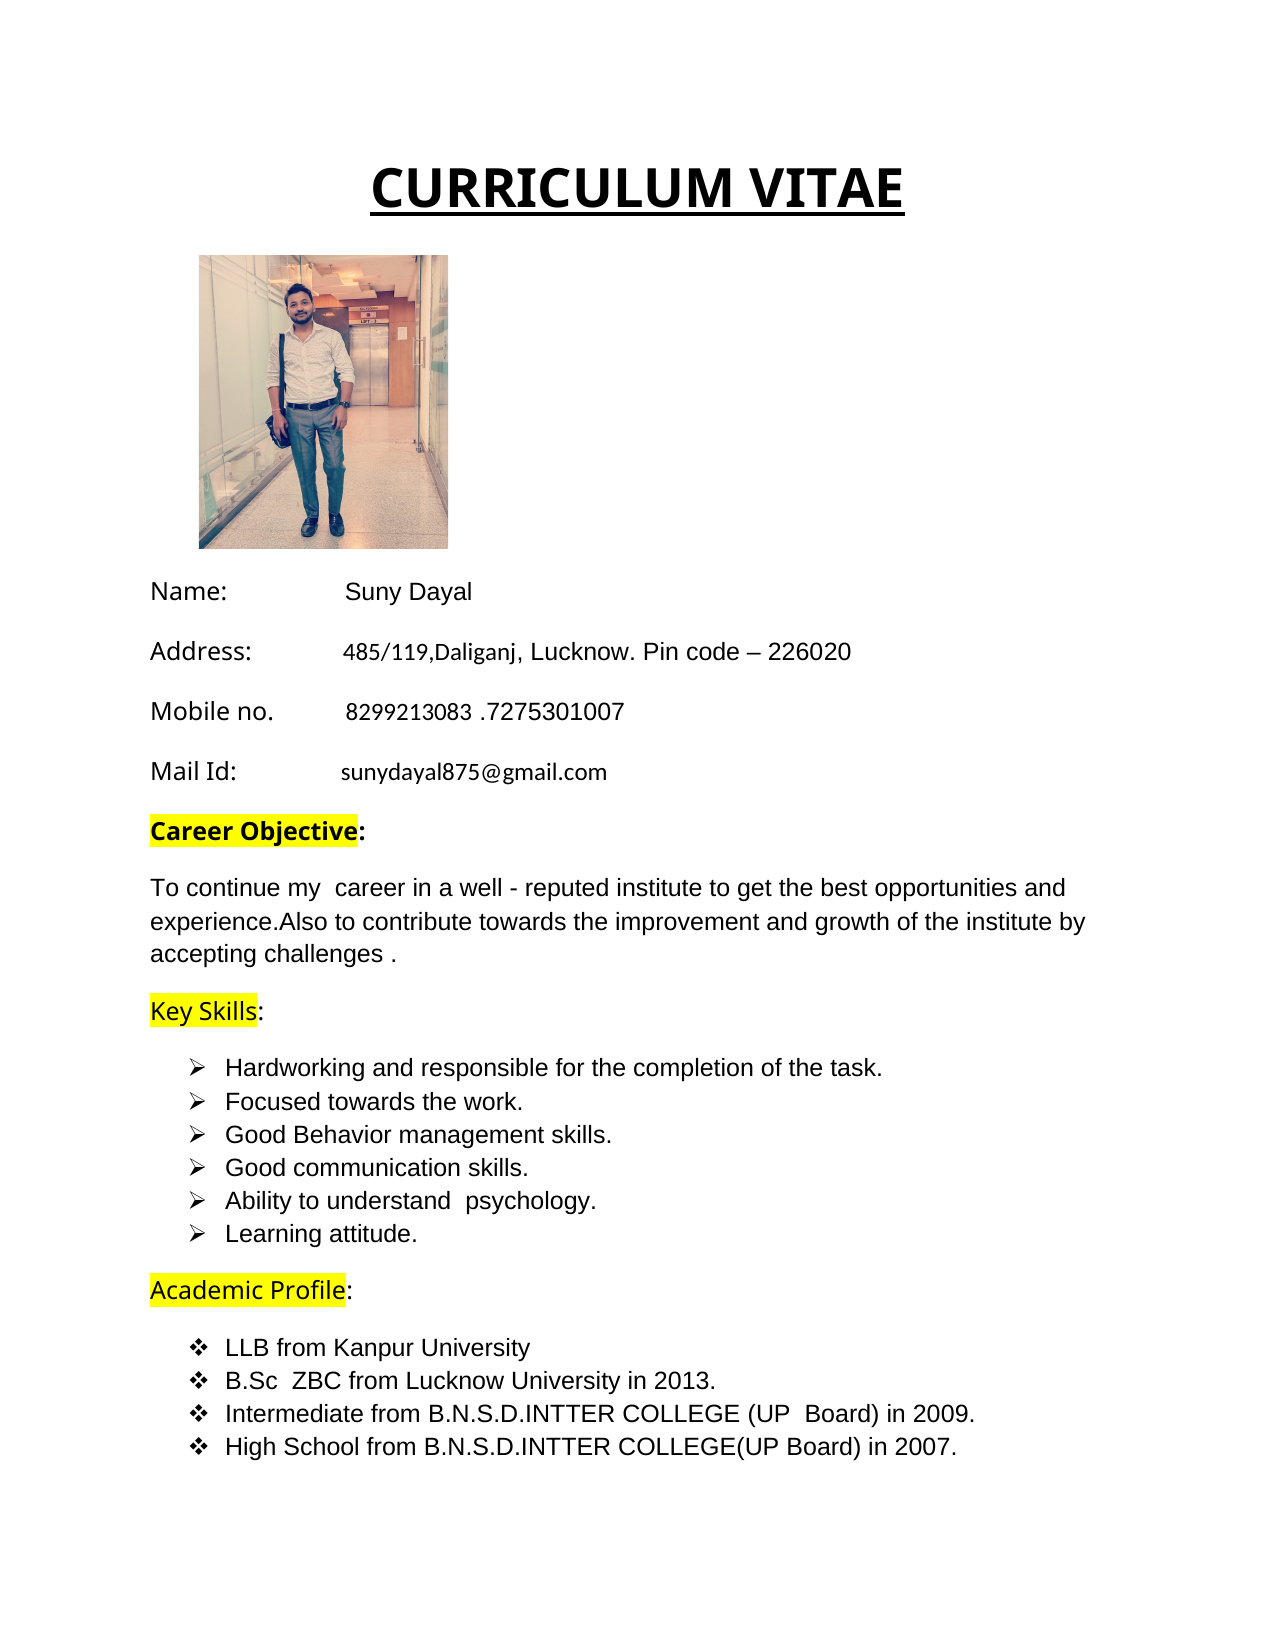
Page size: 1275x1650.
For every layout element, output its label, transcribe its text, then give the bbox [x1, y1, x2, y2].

text Mail Id: sunydayal875@gmail.com [150, 753, 1125, 787]
text Academic Profile: [346, 1273, 1125, 1307]
text Key Skills: [257, 993, 1125, 1027]
list Good communication skills. [187, 1153, 1125, 1182]
text Address: 485/119,Daliganj, Lucknow. Pin code – 226020 [150, 633, 1125, 667]
list High School from B.N.S.D.INTTER COLLEGE(UP Board) in 2007. [187, 1432, 1125, 1461]
text To continue my career in a well - reputed institute to get the best opportunities and experience.Also to contribute towards the improvement and growth of the institute by accepting challenges . [150, 873, 1125, 968]
list Learning attitude. [187, 1219, 1125, 1248]
list Focused towards the work. [187, 1086, 1125, 1115]
list Ability to understand psychology. [187, 1186, 1125, 1215]
list B.Sc ZBC from Lucknow University in 2013. [187, 1366, 1125, 1395]
text CURRICULUM VITAE [150, 150, 1125, 224]
list Intermediate from B.N.S.D.INTTER COLLEGE (UP Board) in 2009. [187, 1399, 1125, 1428]
list Good Behavior management skills. [187, 1119, 1125, 1148]
list LLB from Kanpur University [187, 1333, 1125, 1362]
list Hardworking and responsible for the completion of the task. [187, 1053, 1125, 1082]
text Career Objective: [150, 813, 1125, 847]
picture [198, 255, 449, 549]
text Mobile no. 8299213083 .7275301007 [150, 693, 1125, 727]
text Name: Suny Dayal [150, 573, 1125, 607]
